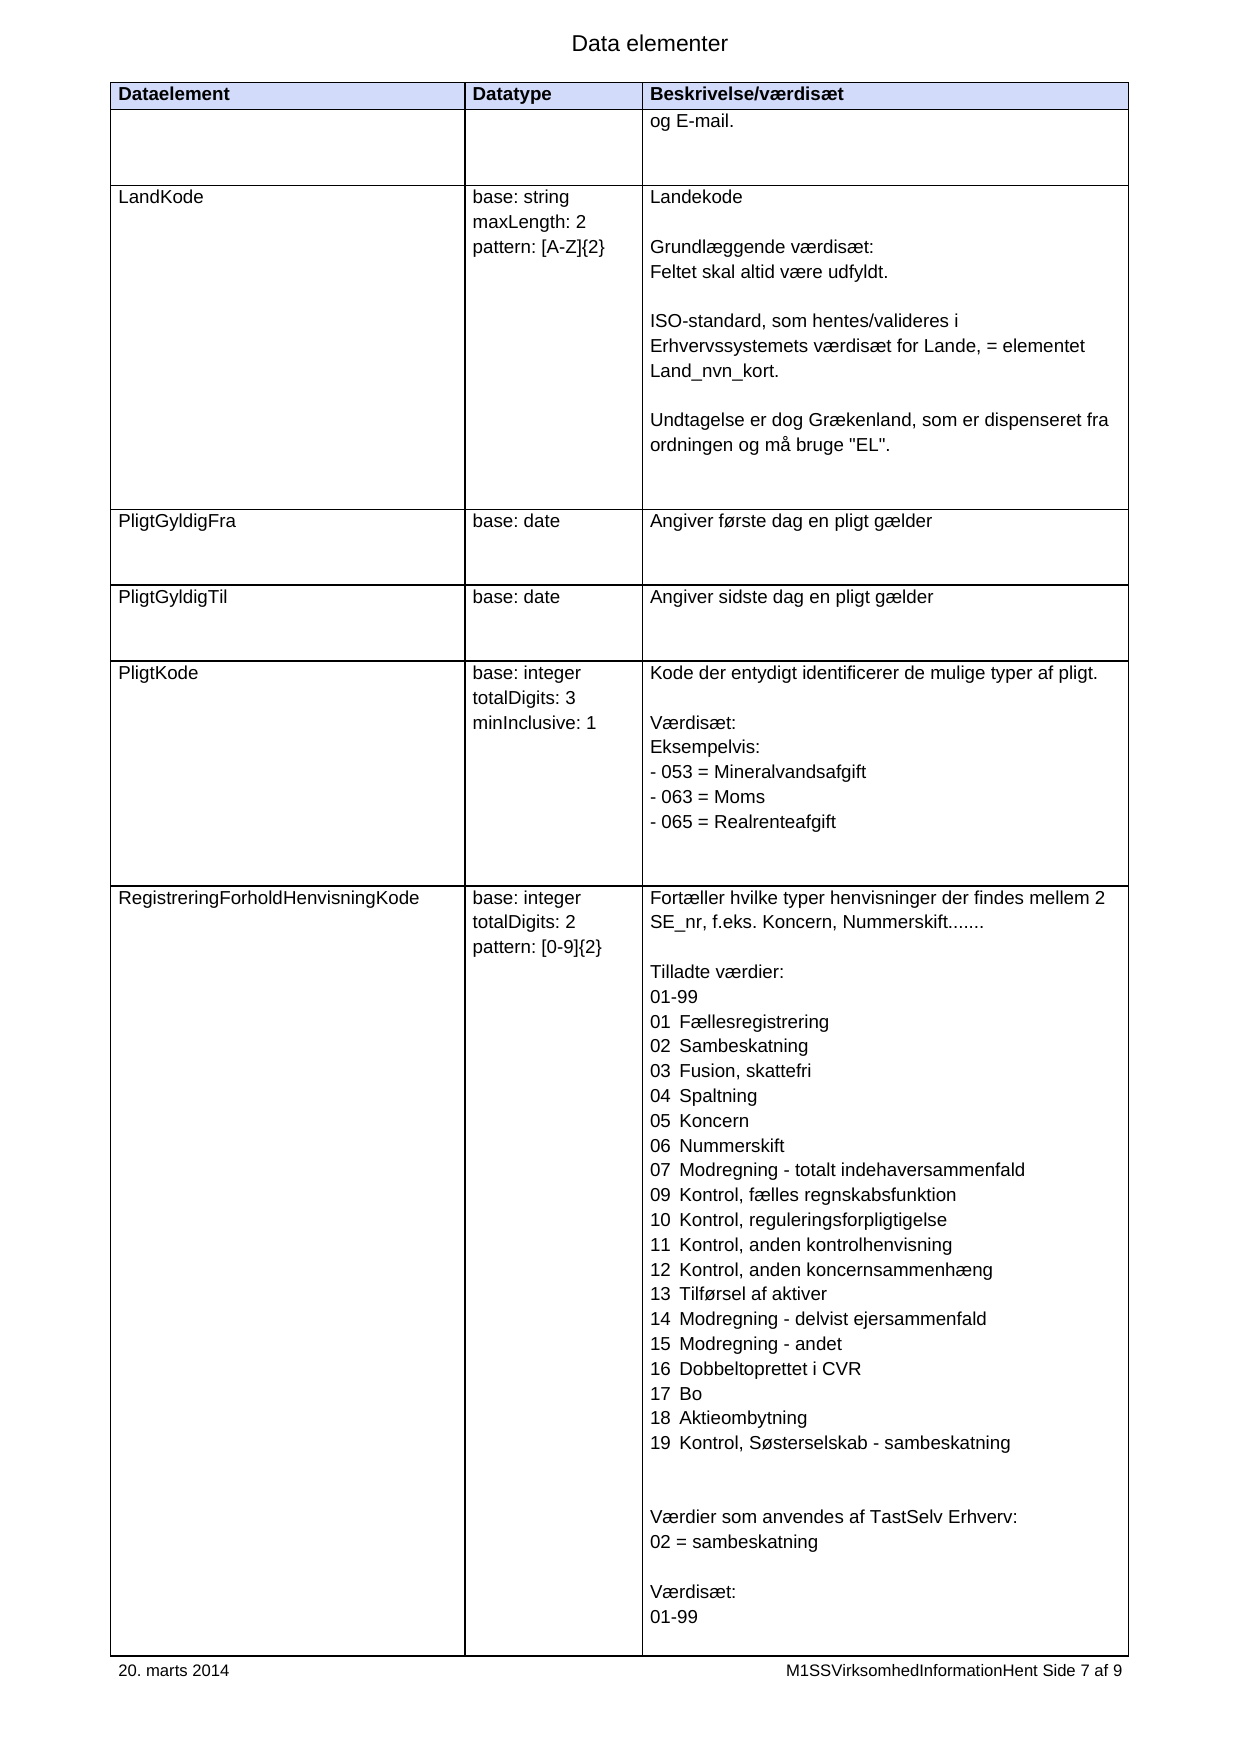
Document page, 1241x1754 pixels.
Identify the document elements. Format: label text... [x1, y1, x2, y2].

table_cell base: string maxLength: 2 pattern: [A-Z]{2} [466, 186, 642, 508]
table_cell Landekode Grundlæggende værdisæt: Feltet skal altid være udfyldt. ISO-standard, som hentes/valideres i Erhvervssystemets værdisæt for Lande, = elementet Land_nvn_kort. Undtagelse er dog Grækenland, som er dispenseret fra ordningen og må bruge "EL". [643, 186, 1128, 508]
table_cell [111, 110, 464, 184]
table_header Beskrivelse/værdisæt [643, 83, 1128, 109]
table_cell Angiver sidste dag en pligt gælder [643, 586, 1128, 660]
table_cell base: date [466, 510, 642, 584]
table_cell PligtGyldigTil [111, 586, 464, 660]
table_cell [643, 110, 1128, 184]
table_cell PligtGyldigFra [111, 510, 464, 584]
table_cell PligtKode [111, 662, 464, 885]
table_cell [643, 887, 1128, 1655]
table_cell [466, 110, 642, 184]
table_header Dataelement [111, 83, 464, 109]
table_cell base: integer totalDigits: 3 minInclusive: 1 [466, 662, 642, 885]
table_cell base: date [466, 586, 642, 660]
table_cell LandKode [111, 186, 464, 508]
table_header Datatype [466, 83, 642, 109]
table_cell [466, 887, 642, 1655]
table_cell Kode der entydigt identificerer de mulige typer af pligt. Værdisæt: Eksempelvis: - 053 = Mineralvandsafgift - 063 = Moms - 065 = Realrenteafgift [643, 662, 1128, 885]
table_cell Angiver første dag en pligt gælder [643, 510, 1128, 584]
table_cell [111, 887, 464, 1655]
